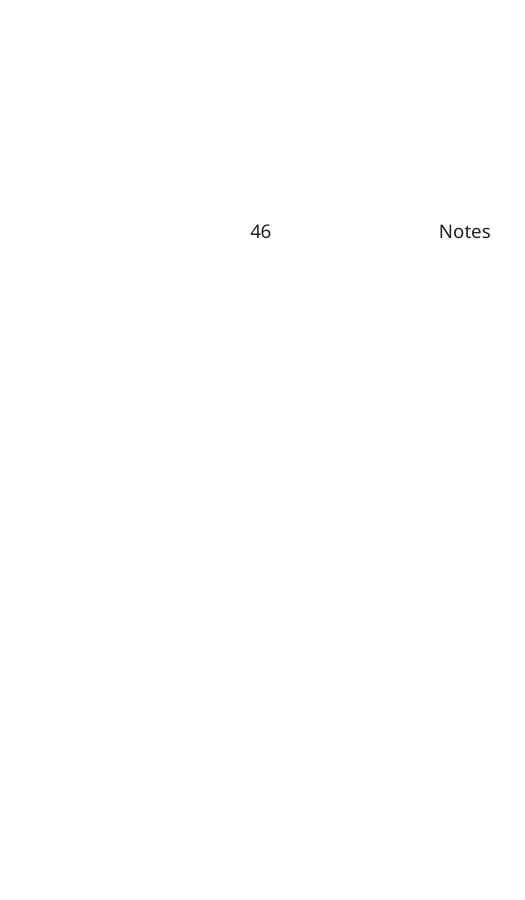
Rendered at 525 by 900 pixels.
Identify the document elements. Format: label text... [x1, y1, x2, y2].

list Notes [250, 218, 500, 243]
